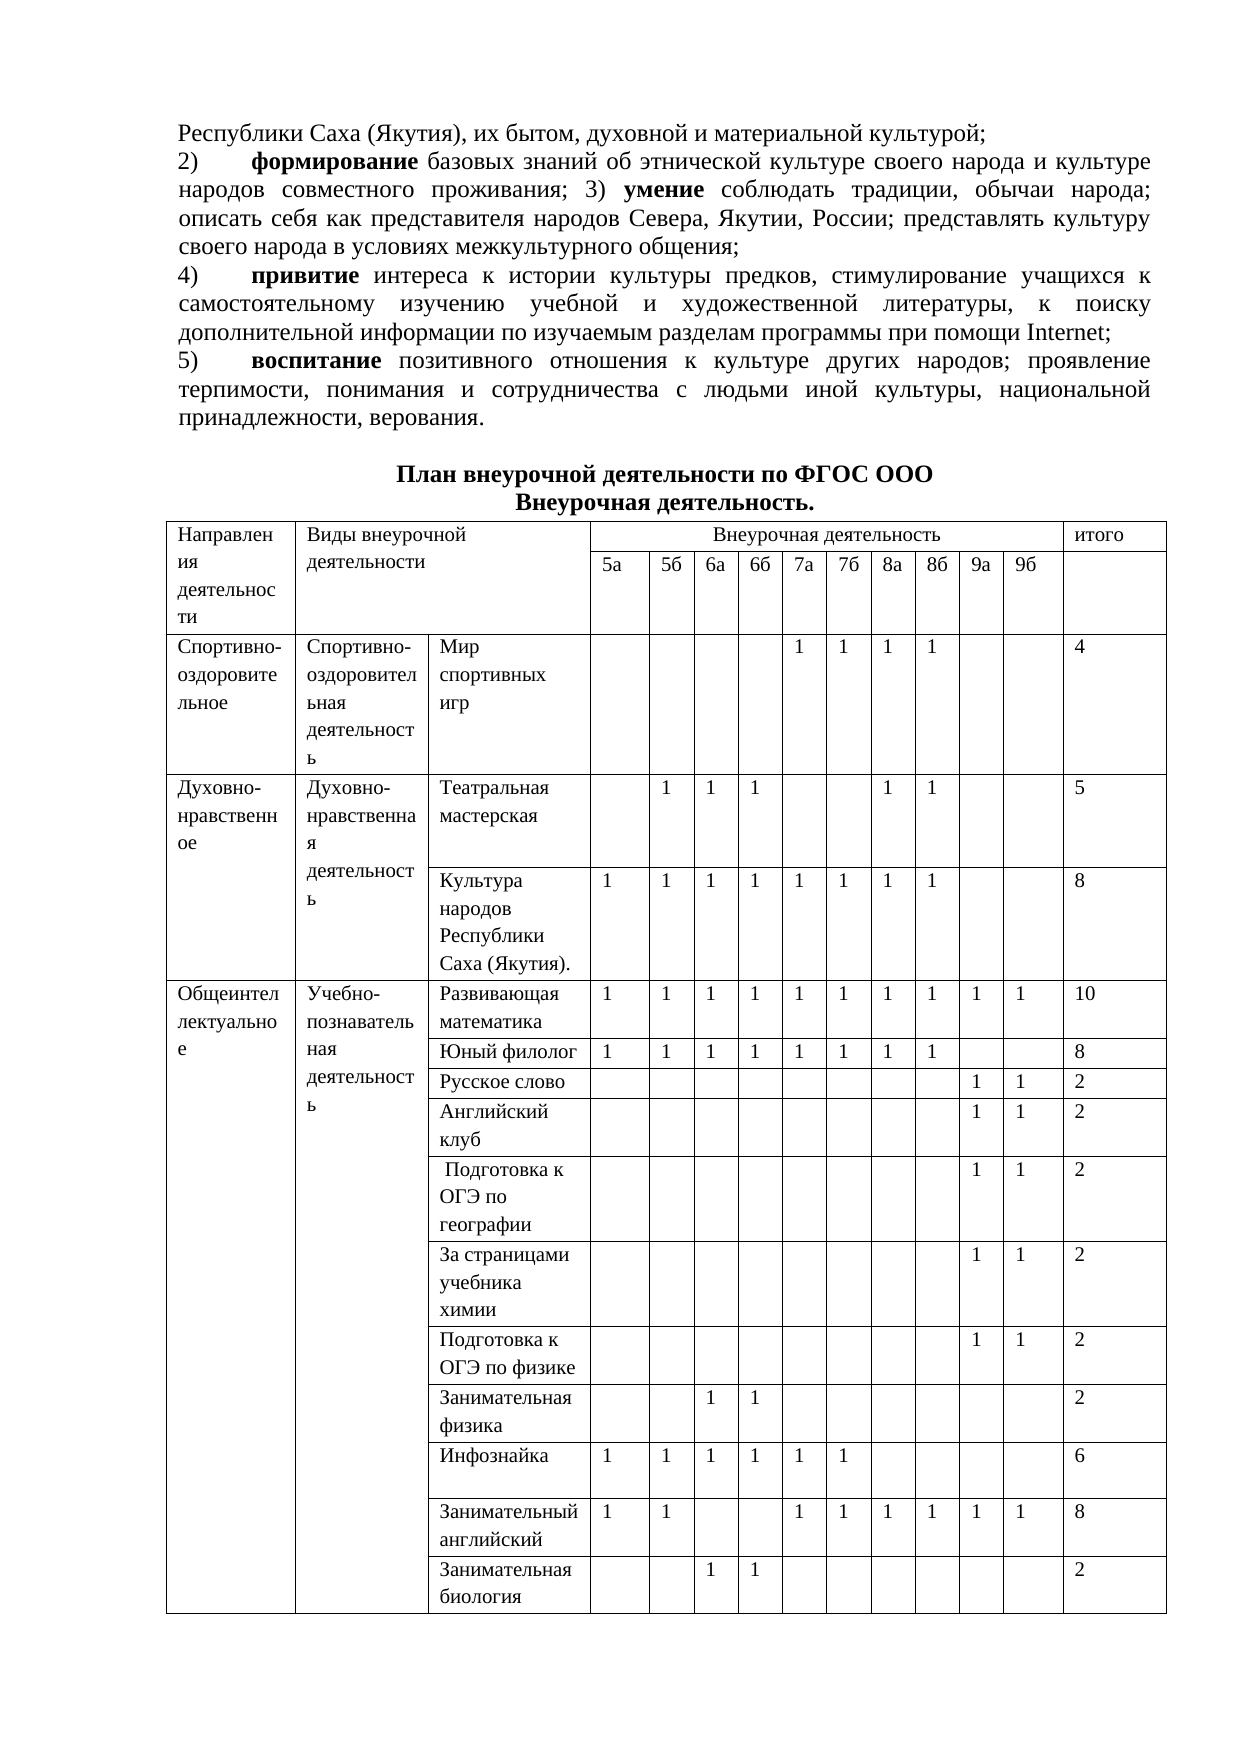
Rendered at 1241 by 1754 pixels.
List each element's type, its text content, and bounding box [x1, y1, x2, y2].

table_cell 1 [916, 981, 959, 1038]
table_cell [827, 1557, 871, 1613]
table_header итого [1064, 522, 1166, 551]
table_cell 1 [695, 1385, 738, 1442]
table_cell Культура народов Республики Саха (Якутия). [429, 868, 590, 980]
table_cell 1 [960, 1157, 1003, 1241]
table_cell 1 [960, 1099, 1003, 1156]
table_cell 1 [783, 1443, 826, 1498]
table_cell [650, 1242, 694, 1326]
table_cell [872, 1327, 915, 1384]
table_cell 5а [591, 552, 649, 633]
table_cell 1 [739, 1039, 782, 1068]
table_cell Инфознайка [429, 1443, 590, 1498]
table_cell 1 [1004, 981, 1063, 1038]
table_cell 1 [872, 981, 915, 1038]
table_cell [1064, 552, 1166, 633]
table_cell Учебно-познавательная деятельность [296, 981, 428, 1613]
table_cell 8 [1064, 1039, 1166, 1068]
table_cell 1 [827, 1443, 871, 1498]
table_cell 1 [872, 635, 915, 774]
table_cell [872, 1069, 915, 1098]
table_cell [739, 1499, 782, 1556]
table_cell 1 [872, 1039, 915, 1068]
table_cell 1 [916, 1499, 959, 1556]
table_cell 1 [650, 775, 694, 867]
table_cell 1 [591, 981, 649, 1038]
table_cell 1 [650, 981, 694, 1038]
table_cell Юный филолог [429, 1039, 590, 1068]
table_cell 6б [739, 552, 782, 633]
table_cell [872, 1385, 915, 1442]
table_cell Занимательная физика [429, 1385, 590, 1442]
table_cell [916, 1069, 959, 1098]
table_cell 8 [1064, 868, 1166, 980]
table_cell Духовно-нравственное [167, 775, 295, 980]
table_cell [591, 1242, 649, 1326]
table_cell 8б [916, 552, 959, 633]
table_cell 2 [1064, 1327, 1166, 1384]
table_cell 1 [1004, 1069, 1063, 1098]
table_cell [916, 1327, 959, 1384]
table_cell 10 [1064, 981, 1166, 1038]
table_cell За страницами учебника химии [429, 1242, 590, 1326]
table_cell 1 [591, 868, 649, 980]
table_cell 1 [827, 1039, 871, 1068]
table_cell [783, 775, 826, 867]
table_cell 1 [960, 981, 1003, 1038]
list привитие интереса к истории культуры предков, стимулирование учащихся к самостоятельному изучению учебной и художественной литературы, к поиску дополнительной информации по изучаемым разделам программы при помощи Internet; [177, 260, 1152, 346]
table_cell [872, 1099, 915, 1156]
table_cell 9а [960, 552, 1003, 633]
table_cell 1 [695, 981, 738, 1038]
table_cell [916, 1157, 959, 1241]
table_cell 1 [916, 775, 959, 867]
table_cell [739, 1069, 782, 1098]
table_cell 5б [650, 552, 694, 633]
table_cell [960, 868, 1003, 980]
table_cell 1 [739, 775, 782, 867]
table_cell 6 [1064, 1443, 1166, 1498]
table_cell [827, 1385, 871, 1442]
table_cell [591, 1069, 649, 1098]
table_cell 1 [695, 1039, 738, 1068]
table_cell 1 [827, 635, 871, 774]
table_cell [827, 1069, 871, 1098]
table_cell [591, 1385, 649, 1442]
table_cell 1 [872, 775, 915, 867]
table_cell 1 [739, 868, 782, 980]
table_cell Духовно-нравственная деятельность [296, 775, 428, 980]
table_cell 4 [1064, 635, 1166, 774]
table_cell 1 [695, 868, 738, 980]
table_cell [872, 1157, 915, 1241]
table_cell [591, 1099, 649, 1156]
table_cell [1004, 1385, 1063, 1442]
table_cell [1004, 1443, 1063, 1498]
table_cell [916, 1099, 959, 1156]
table_cell [650, 1099, 694, 1156]
table_cell [1004, 1039, 1063, 1068]
table_cell 1 [783, 1499, 826, 1556]
table_cell 2 [1064, 1557, 1166, 1613]
table_cell 1 [739, 1443, 782, 1498]
table_cell [960, 635, 1003, 774]
table_cell [827, 1327, 871, 1384]
table_cell [783, 1557, 826, 1613]
table_cell 1 [1004, 1499, 1063, 1556]
table_cell [783, 1157, 826, 1241]
table_cell [739, 1157, 782, 1241]
list План внеурочной деятельности по ФГОС ООО [178, 459, 1152, 487]
table_cell [1004, 775, 1063, 867]
table_cell 1 [1004, 1242, 1063, 1326]
table_cell [960, 1443, 1003, 1498]
table_cell Занимательная биология [429, 1557, 590, 1613]
table_cell [650, 635, 694, 774]
table_header Внеурочная деятельность [591, 522, 1063, 551]
table_cell Мир спортивных игр [429, 635, 590, 774]
table_cell [783, 1069, 826, 1098]
table_cell 1 [591, 1499, 649, 1556]
table_cell [650, 1327, 694, 1384]
table_cell 1 [591, 1443, 649, 1498]
table_cell [695, 1242, 738, 1326]
table_cell [591, 1327, 649, 1384]
table_cell [916, 1557, 959, 1613]
table_cell 1 [783, 981, 826, 1038]
table_cell 1 [591, 1039, 649, 1068]
table_cell [591, 1157, 649, 1241]
table_cell 1 [650, 1499, 694, 1556]
table_cell 1 [650, 1039, 694, 1068]
table_cell [827, 1157, 871, 1241]
table_cell [739, 635, 782, 774]
table_cell 2 [1064, 1099, 1166, 1156]
table_cell Русское слово [429, 1069, 590, 1098]
table_cell 1 [960, 1069, 1003, 1098]
table_cell [872, 1443, 915, 1498]
table_cell [916, 1385, 959, 1442]
table_cell [739, 1242, 782, 1326]
table_cell [650, 1385, 694, 1442]
table_cell [739, 1327, 782, 1384]
text Республики Саха (Якутия), их бытом, духовной и материальной культурой; [177, 118, 1152, 147]
table_cell [650, 1157, 694, 1241]
table_cell 1 [872, 1499, 915, 1556]
table_header Виды внеурочной деятельности [296, 522, 590, 633]
table_cell Театральная мастерская [429, 775, 590, 867]
table_cell 1 [827, 1499, 871, 1556]
table_cell [872, 1242, 915, 1326]
table_cell 1 [916, 868, 959, 980]
list формирование базовых знаний об этнической культуре своего народа и культуре народов совместного проживания; 3) умение соблюдать традиции, обычаи народа; описать себя как представителя народов Севера, Якутии, России; представлять культуру своего народа в условиях межкультурного общения; [177, 147, 1152, 260]
table_cell 1 [1004, 1099, 1063, 1156]
table_cell 5 [1064, 775, 1166, 867]
table_cell [960, 1557, 1003, 1613]
table_cell 1 [827, 981, 871, 1038]
table_cell 1 [695, 1443, 738, 1498]
table_cell 1 [827, 868, 871, 980]
table_cell 9б [1004, 552, 1063, 633]
table_cell 2 [1064, 1069, 1166, 1098]
table_cell [827, 1099, 871, 1156]
table_cell Спортивно-оздоровительная деятельность [296, 635, 428, 774]
table_cell [1004, 635, 1063, 774]
table_cell [872, 1557, 915, 1613]
table_cell [739, 1099, 782, 1156]
table_cell [695, 1499, 738, 1556]
table_cell [695, 1099, 738, 1156]
table_cell 8 [1064, 1499, 1166, 1556]
table_cell 1 [783, 1039, 826, 1068]
table_cell 1 [916, 635, 959, 774]
table_cell 2 [1064, 1385, 1166, 1442]
table_cell Английский клуб [429, 1099, 590, 1156]
table_cell [827, 775, 871, 867]
table_cell Спортивно-оздоровительное [167, 635, 295, 774]
table_cell [695, 1327, 738, 1384]
table_cell [960, 775, 1003, 867]
list воспитание позитивного отношения к культуре других народов; проявление терпимости, понимания и сотрудничества с людьми иной культуры, национальной принадлежности, верования. [177, 346, 1152, 431]
table_cell 1 [739, 1385, 782, 1442]
table_cell 1 [739, 1557, 782, 1613]
table_cell 1 [872, 868, 915, 980]
table_cell 1 [650, 1443, 694, 1498]
table_cell [960, 1385, 1003, 1442]
table_header Направления деятельности [167, 522, 295, 633]
table_cell 2 [1064, 1157, 1166, 1241]
table_cell [783, 1099, 826, 1156]
table_cell [695, 635, 738, 774]
table_cell 1 [695, 775, 738, 867]
table_cell [591, 635, 649, 774]
table_cell Подготовка к ОГЭ по физике [429, 1327, 590, 1384]
table_cell [783, 1327, 826, 1384]
table_cell 1 [783, 868, 826, 980]
table_cell Занимательный английский [429, 1499, 590, 1556]
table_cell 7б [827, 552, 871, 633]
table_cell [695, 1157, 738, 1241]
table_cell [827, 1242, 871, 1326]
table_cell [650, 1069, 694, 1098]
table_cell 1 [1004, 1327, 1063, 1384]
table_cell [783, 1385, 826, 1442]
table_cell 2 [1064, 1242, 1166, 1326]
table_cell Развивающая математика [429, 981, 590, 1038]
table_cell [591, 1557, 649, 1613]
table_cell 1 [650, 868, 694, 980]
table_cell 1 [960, 1327, 1003, 1384]
list Внеурочная деятельность. [178, 487, 1152, 516]
table_cell 1 [1004, 1157, 1063, 1241]
table_cell 1 [739, 981, 782, 1038]
table_cell [916, 1443, 959, 1498]
table_cell [591, 775, 649, 867]
table_cell [650, 1557, 694, 1613]
table_cell 8а [872, 552, 915, 633]
table_cell 6а [695, 552, 738, 633]
table_cell [783, 1242, 826, 1326]
table_cell [916, 1242, 959, 1326]
table_cell [1004, 868, 1063, 980]
table_cell Подготовка к ОГЭ по географии [429, 1157, 590, 1241]
table_cell 1 [960, 1499, 1003, 1556]
table_cell Общеинтеллектуальное [167, 981, 295, 1613]
table_cell 1 [783, 635, 826, 774]
table_cell 1 [695, 1557, 738, 1613]
table_cell 7а [783, 552, 826, 633]
table_cell [695, 1069, 738, 1098]
table_cell [960, 1039, 1003, 1068]
table_cell [1004, 1557, 1063, 1613]
table_cell 1 [916, 1039, 959, 1068]
table_cell 1 [960, 1242, 1003, 1326]
